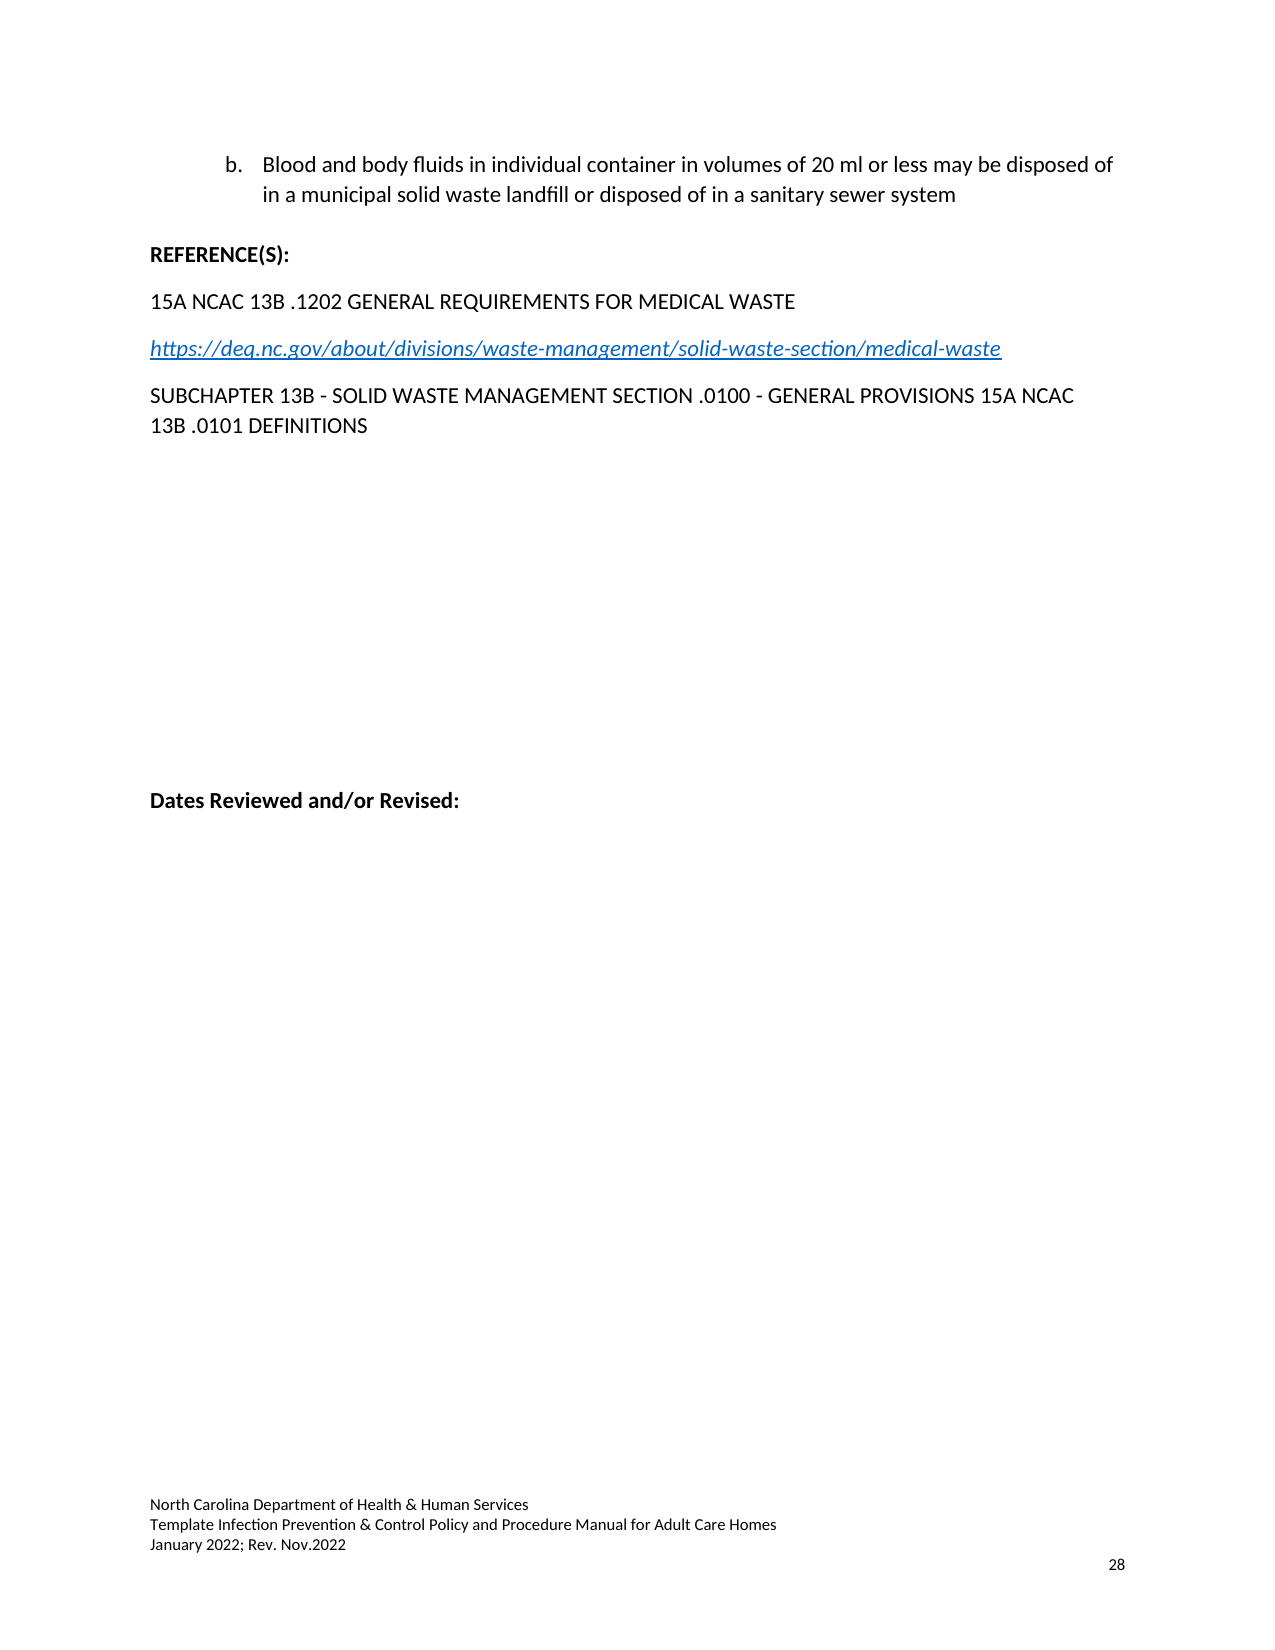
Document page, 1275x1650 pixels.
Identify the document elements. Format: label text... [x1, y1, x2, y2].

text REFERENCE(S): [150, 241, 1125, 269]
text Dates Reviewed and/or Revised: [150, 786, 1125, 814]
list Blood and body fluids in individual container in volumes of 20 ml or less may be disposed of in a municipal solid waste landfill or disposed of in a sanitary sewer system [225, 150, 1125, 208]
text https://deq.nc.gov/about/divisions/waste-management/solid-waste-section/medical-waste [150, 334, 1125, 362]
text SUBCHAPTER 13B - SOLID WASTE MANAGEMENT SECTION .0100 - GENERAL PROVISIONS 15A NCAC 13B .0101 DEFINITIONS [150, 381, 1125, 439]
text 15A NCAC 13B .1202 GENERAL REQUIREMENTS FOR MEDICAL WASTE [150, 287, 1125, 316]
